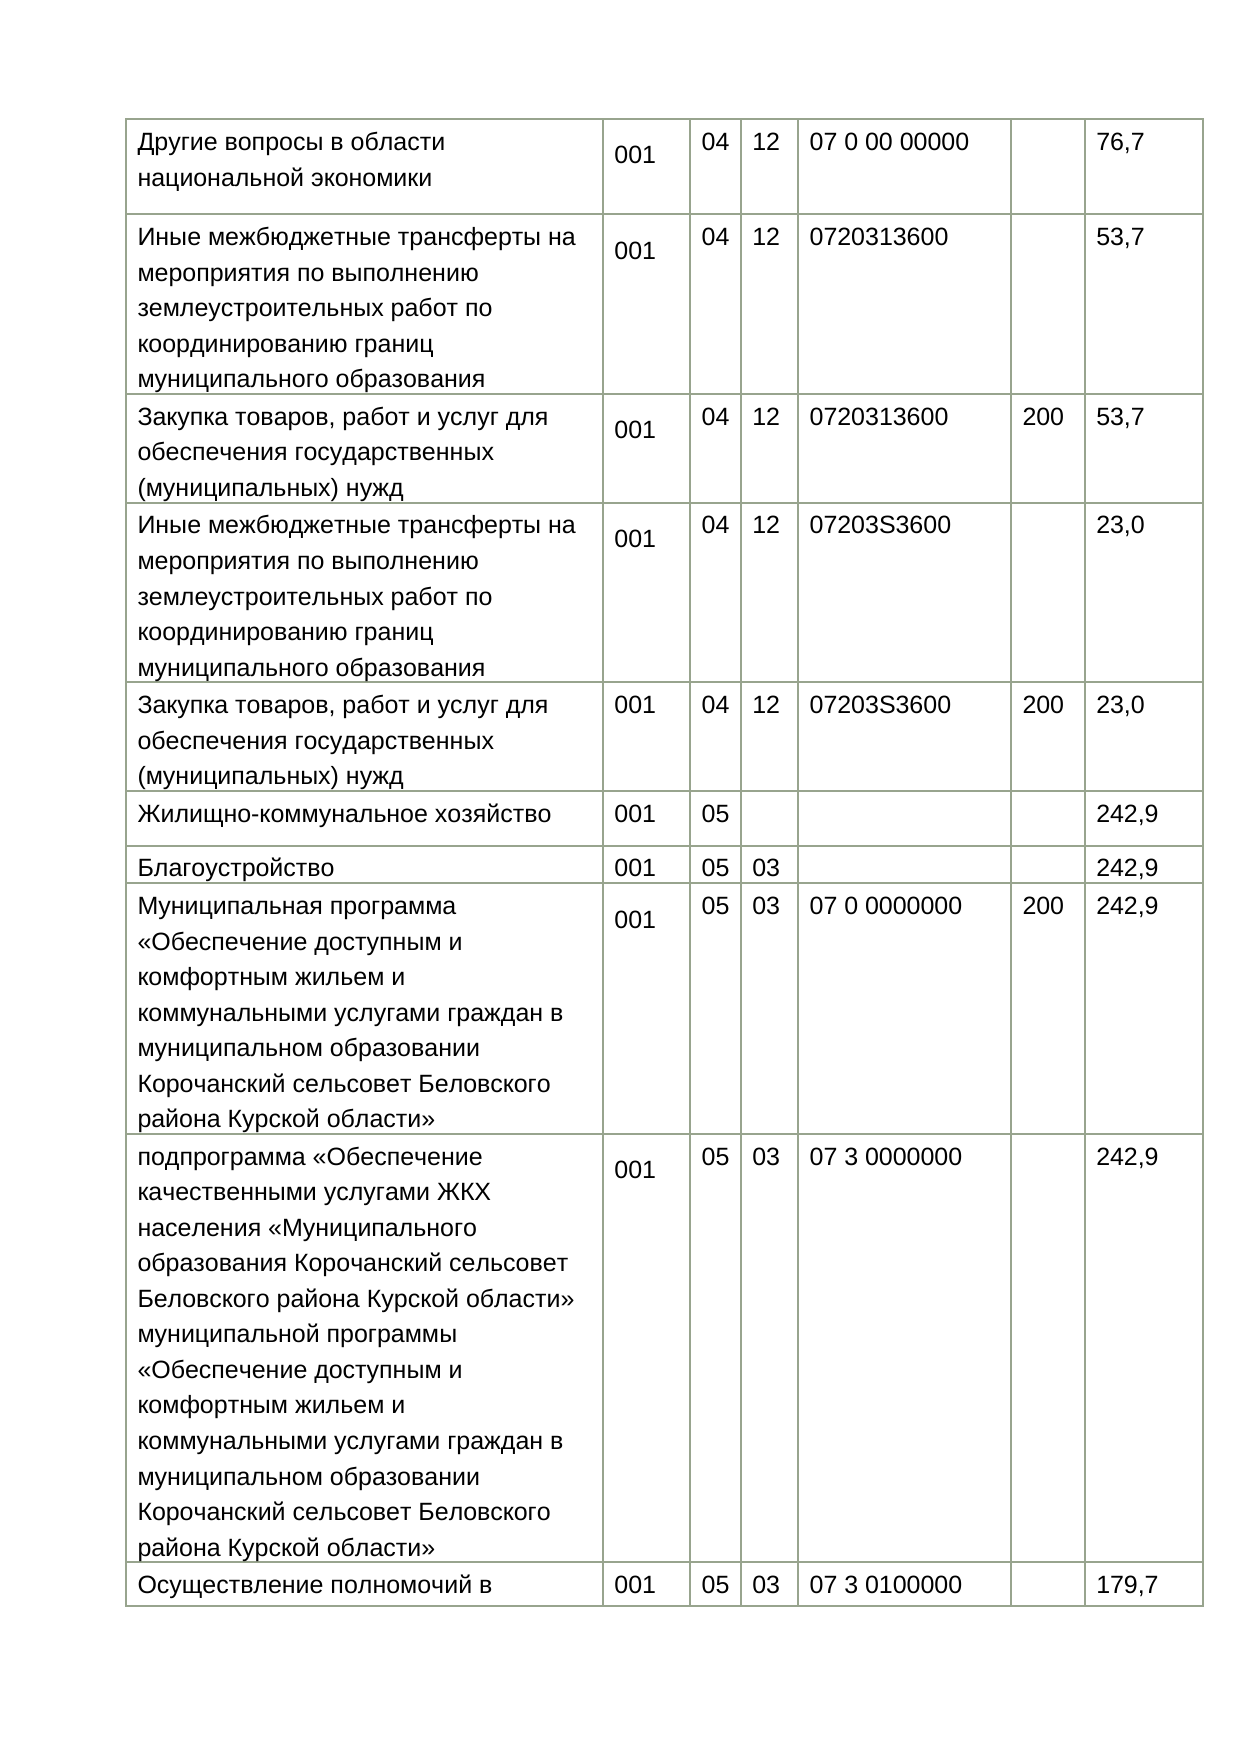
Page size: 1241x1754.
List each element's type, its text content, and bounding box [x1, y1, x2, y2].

table_cell 05 [691, 792, 740, 844]
table_cell Муниципальная программа «Обеспечение доступным и комфортным жильем и коммунальными услугами граждан в муниципальном образовании Корочанский сельсовет Беловского района Курской области» [127, 884, 602, 1133]
table_cell 53,7 [1086, 395, 1202, 502]
table_cell 07 3 0100000 [799, 1563, 1010, 1605]
table_cell Жилищно-коммунальное хозяйство [127, 792, 602, 844]
table_cell [1012, 215, 1084, 393]
table_cell 07 3 0000000 [799, 1135, 1010, 1561]
table_cell [1012, 847, 1084, 882]
table_cell 001 [604, 215, 689, 393]
table_cell 0720313600 [799, 395, 1010, 502]
table_cell 001 [604, 395, 689, 502]
table_cell 03 [742, 1563, 797, 1605]
table_cell Иные межбюджетные трансферты на мероприятия по выполнению землеустроительных работ по координированию границ муниципального образования [127, 215, 602, 393]
table_cell 242,9 [1086, 792, 1202, 844]
table_cell 05 [691, 847, 740, 882]
table_cell 001 [604, 120, 689, 213]
table_cell 001 [604, 504, 689, 681]
table_cell 23,0 [1086, 504, 1202, 681]
table_cell 001 [604, 1135, 689, 1561]
table_cell 03 [742, 847, 797, 882]
table_cell 001 [604, 1563, 689, 1605]
table_cell 12 [742, 504, 797, 681]
table_cell 001 [604, 847, 689, 882]
table_cell [799, 792, 1010, 844]
table_cell 76,7 [1086, 120, 1202, 213]
table_cell 05 [691, 1135, 740, 1561]
table_cell Благоустройство [127, 847, 602, 882]
table_cell 242,9 [1086, 847, 1202, 882]
table_cell 12 [742, 395, 797, 502]
table_cell 200 [1012, 395, 1084, 502]
table_cell 05 [691, 884, 740, 1133]
table_cell 0720313600 [799, 215, 1010, 393]
table_cell 242,9 [1086, 1135, 1202, 1561]
table_cell 12 [742, 683, 797, 790]
table_cell 04 [691, 683, 740, 790]
table_cell 53,7 [1086, 215, 1202, 393]
table_cell 03 [742, 884, 797, 1133]
table_cell 001 [604, 683, 689, 790]
table_cell 07203S3600 [799, 683, 1010, 790]
table_cell [1012, 504, 1084, 681]
table_cell подпрограмма «Обеспечение качественными услугами ЖКХ населения «Муниципального образования Корочанский сельсовет Беловского района Курской области» муниципальной программы «Обеспечение доступным и комфортным жильем и коммунальными услугами граждан в муниципальном образовании Корочанский сельсовет Беловского района Курской области» [127, 1135, 602, 1561]
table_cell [127, 1563, 602, 1605]
table_cell 200 [1012, 884, 1084, 1133]
table_cell Иные межбюджетные трансферты на мероприятия по выполнению землеустроительных работ по координированию границ муниципального образования [127, 504, 602, 681]
table_cell Другие вопросы в области национальной экономики [127, 120, 602, 213]
table_cell 04 [691, 120, 740, 213]
table_cell Закупка товаров, работ и услуг для обеспечения государственных (муниципальных) нужд [127, 395, 602, 502]
table_cell 07 0 00 00000 [799, 120, 1010, 213]
table_cell [1012, 120, 1084, 213]
table_cell 04 [691, 504, 740, 681]
table_cell 001 [604, 792, 689, 844]
table_cell 12 [742, 215, 797, 393]
table_cell 179,7 [1086, 1563, 1202, 1605]
table_cell 04 [691, 215, 740, 393]
table_cell 07 0 0000000 [799, 884, 1010, 1133]
table_cell 200 [1012, 683, 1084, 790]
table_cell 23,0 [1086, 683, 1202, 790]
table_cell 001 [604, 884, 689, 1133]
table_cell [1012, 792, 1084, 844]
table_cell 03 [742, 1135, 797, 1561]
table_cell 242,9 [1086, 884, 1202, 1133]
table_cell [1012, 1563, 1084, 1605]
table_cell 04 [691, 395, 740, 502]
table_cell 05 [691, 1563, 740, 1605]
table_cell [742, 792, 797, 844]
table_cell Закупка товаров, работ и услуг для обеспечения государственных (муниципальных) нужд [127, 683, 602, 790]
table_cell [799, 847, 1010, 882]
table_cell [1012, 1135, 1084, 1561]
table_cell 12 [742, 120, 797, 213]
table_cell 07203S3600 [799, 504, 1010, 681]
